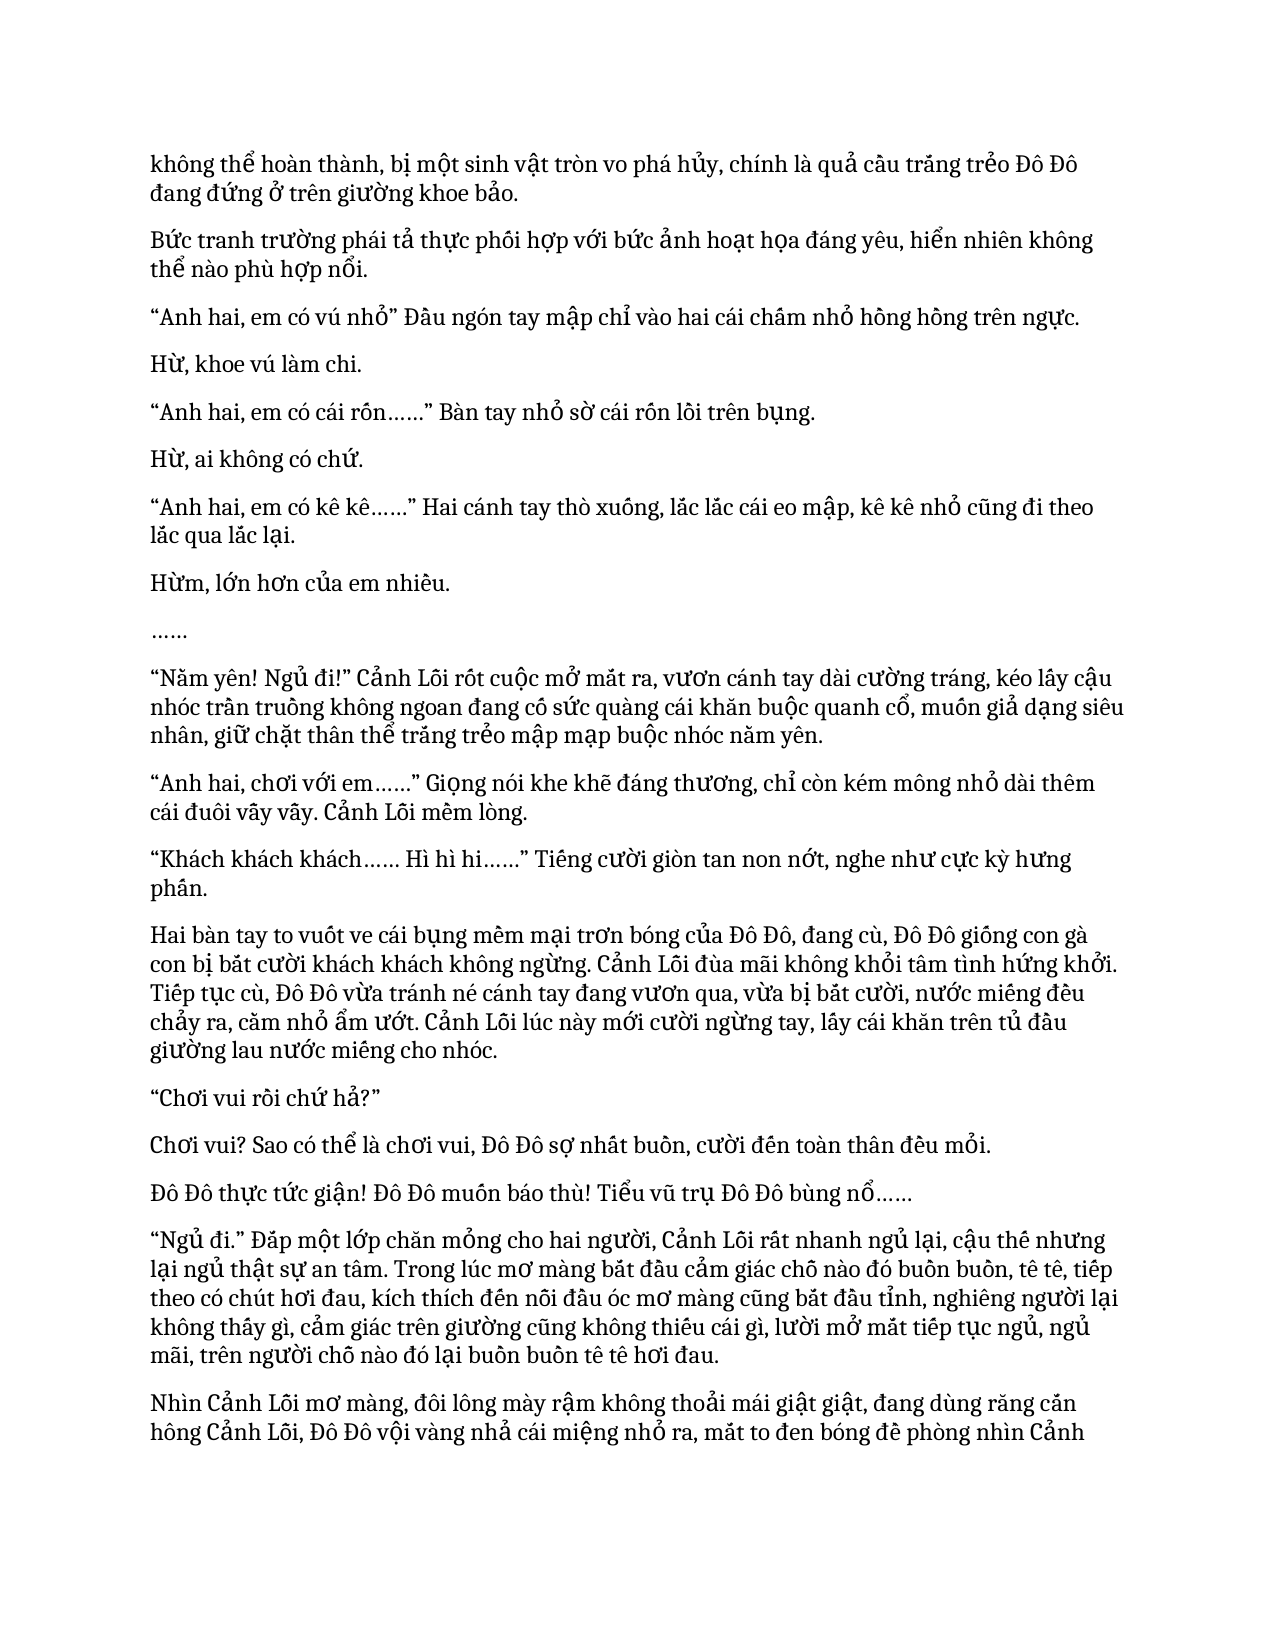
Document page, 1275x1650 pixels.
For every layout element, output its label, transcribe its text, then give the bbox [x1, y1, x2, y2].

text “Anh hai, em có cái rốn……” Bàn tay nhỏ sờ cái rốn lồi trên bụng. [150, 397, 1125, 426]
text “Anh hai, em có vú nhỏ” Đầu ngón tay mập chỉ vào hai cái chấm nhỏ hồng hồng trên ngực. [150, 302, 1125, 331]
text “Chơi vui rồi chứ hả?” [150, 1084, 1125, 1112]
text Hừm, lớn hơn của em nhiều. [150, 569, 1125, 597]
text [150, 1389, 1125, 1446]
text Hai bàn tay to vuốt ve cái bụng mềm mại trơn bóng của Đô Đô, đang cù, Đô Đô giống con gà con bị bắt cười khách khách không ngừng. Cảnh Lỗi đùa mãi không khỏi tâm tình hứng khởi. Tiếp tục cù, Đô Đô vừa tránh né cánh tay đang vươn qua, vừa bị bắt cười, nước miếng đều chảy ra, cằm nhỏ ẩm ướt. Cảnh Lỗi lúc này mới cười ngừng tay, lấy cái khăn trên tủ đầu giường lau nước miếng cho nhóc. [150, 921, 1125, 1065]
text “Khách khách khách…… Hì hì hi……” Tiếng cười giòn tan non nớt, nghe như cực kỳ hưng phấn. [150, 845, 1125, 902]
text Đô Đô thực tức giận! Đô Đô muốn báo thù! Tiểu vũ trụ Đô Đô bùng nổ…… [150, 1179, 1125, 1207]
text …… [150, 616, 1125, 645]
text Hừ, ai không có chứ. [150, 445, 1125, 474]
text “Ngủ đi.” Đắp một lớp chăn mỏng cho hai người, Cảnh Lỗi rất nhanh ngủ lại, cậu thế nhưng lại ngủ thật sự an tâm. Trong lúc mơ màng bắt đầu cảm giác chỗ nào đó buồn buồn, tê tê, tiếp theo có chút hơi đau, kích thích đến nỗi đầu óc mơ màng cũng bắt đầu tỉnh, nghiêng người lại không thấy gì, cảm giác trên giường cũng không thiếu cái gì, lười mở mắt tiếp tục ngủ, ngủ mãi, trên người chỗ nào đó lại buồn buồn tê tê hơi đau. [150, 1226, 1125, 1370]
text “Nằm yên! Ngủ đi!” Cảnh Lỗi rốt cuộc mở mắt ra, vươn cánh tay dài cường tráng, kéo lấy cậu nhóc trần truồng không ngoan đang cố sức quàng cái khăn buộc quanh cổ, muốn giả dạng siêu nhân, giữ chặt thân thể trắng trẻo mập mạp buộc nhóc nằm yên. [150, 664, 1125, 750]
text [150, 150, 1125, 207]
text “Anh hai, em có kê kê……” Hai cánh tay thò xuống, lắc lắc cái eo mập, kê kê nhỏ cũng đi theo lắc qua lắc lại. [150, 492, 1125, 550]
text “Anh hai, chơi với em……” Giọng nói khe khẽ đáng thương, chỉ còn kém mông nhỏ dài thêm cái đuôi vẫy vẫy. Cảnh Lỗi mềm lòng. [150, 769, 1125, 826]
text Bức tranh trường phái tả thực phối hợp với bức ảnh hoạt họa đáng yêu, hiển nhiên không thể nào phù hợp nổi. [150, 226, 1125, 284]
text Hừ, khoe vú làm chi. [150, 350, 1125, 379]
text Chơi vui? Sao có thể là chơi vui, Đô Đô sợ nhất buồn, cười đến toàn thân đều mỏi. [150, 1131, 1125, 1160]
